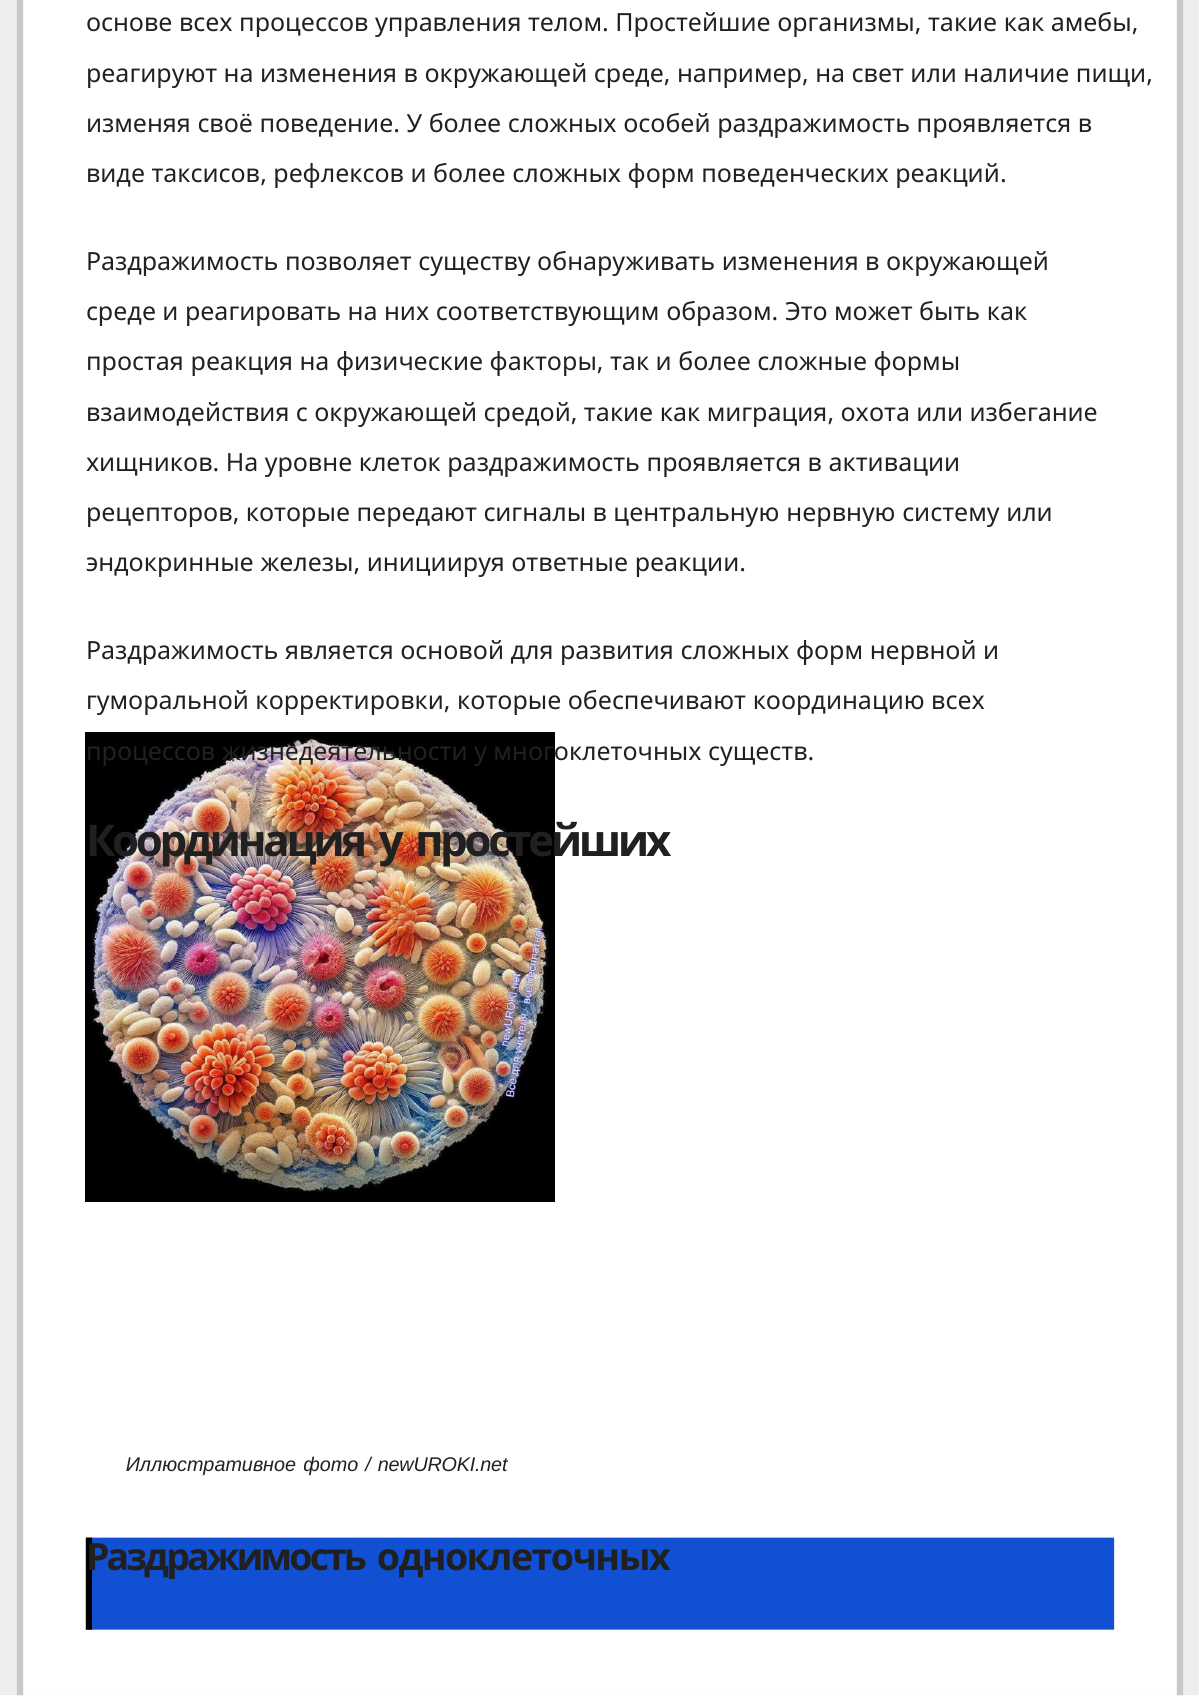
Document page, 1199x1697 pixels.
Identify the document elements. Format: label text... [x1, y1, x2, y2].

text Раздражимость является основой для развития сложных форм нервной и гуморальной корректировки, которые обеспечивают координацию всех процессов жизнедеятельности у многоклеточных существ. [86, 633, 1110, 767]
text Раздражимость позволяет существу обнаруживать изменения в окружающей среде и реагировать на них соответствующим образом. Это может быть как простая реакция на физические факторы, так и более сложные формы взаимодействия с окружающей средой, такие как миграция, охота или избегание хищников. На уровне клеток раздражимость проявляется в активации рецепторов, которые передают сигналы в центральную нервную систему или эндокринные железы, инициируя ответные реакции. [86, 243, 1114, 579]
text основе всех процессов управления телом. Простейшие организмы, такие как амебы, реагируют на изменения в окружающей среде, например, на свет или наличие пищи, изменяя своё поведение. У более сложных особей раздражимость проявляется в виде таксисов, рефлексов и более сложных форм поведенческих реакций. [86, 5, 1154, 190]
subtitle Раздражимость одноклеточных [86, 1530, 1199, 1581]
picture [85, 732, 555, 1202]
text Иллюстративное фото / newUROKI.net [126, 1453, 1199, 1476]
subtitle Координация у простейших [86, 809, 1199, 869]
